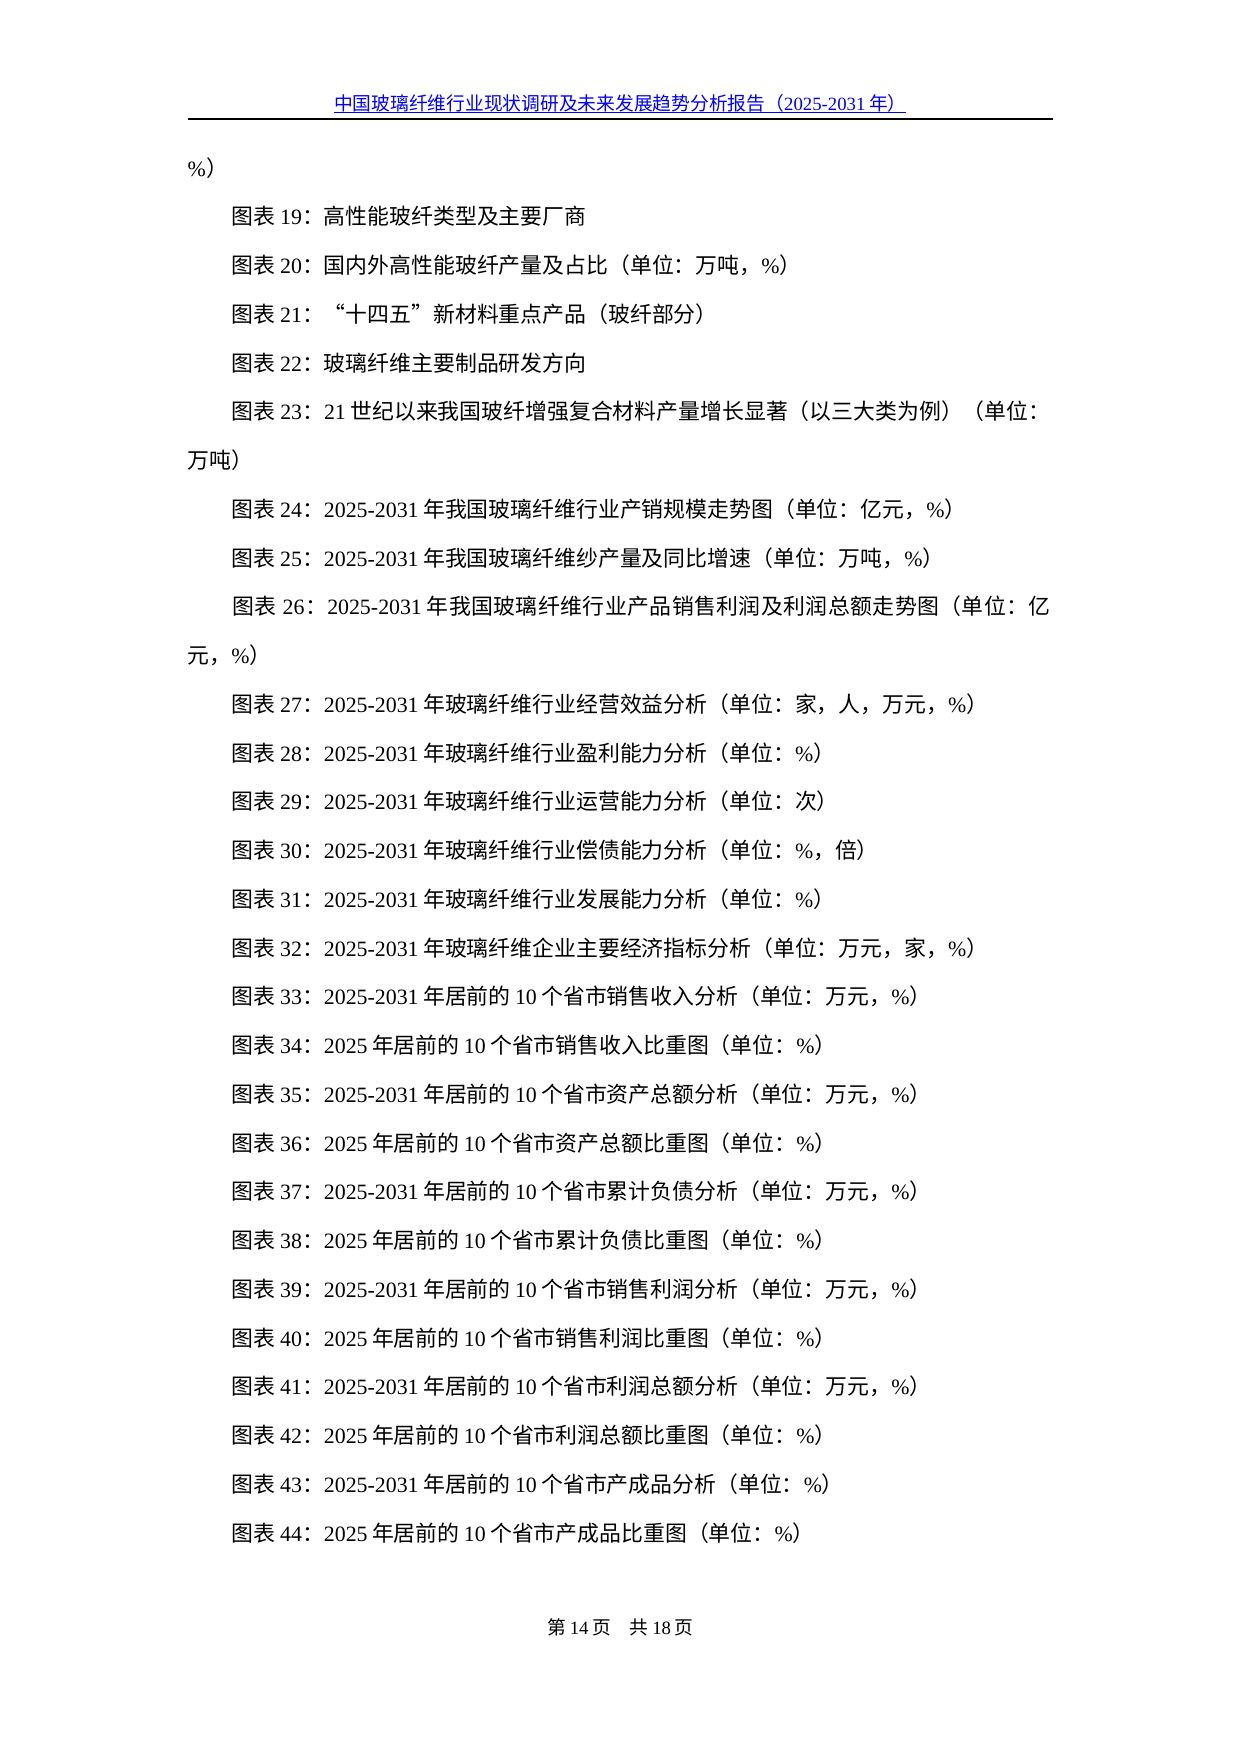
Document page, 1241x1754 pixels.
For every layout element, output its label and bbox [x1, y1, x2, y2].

text [187, 150, 1053, 1548]
